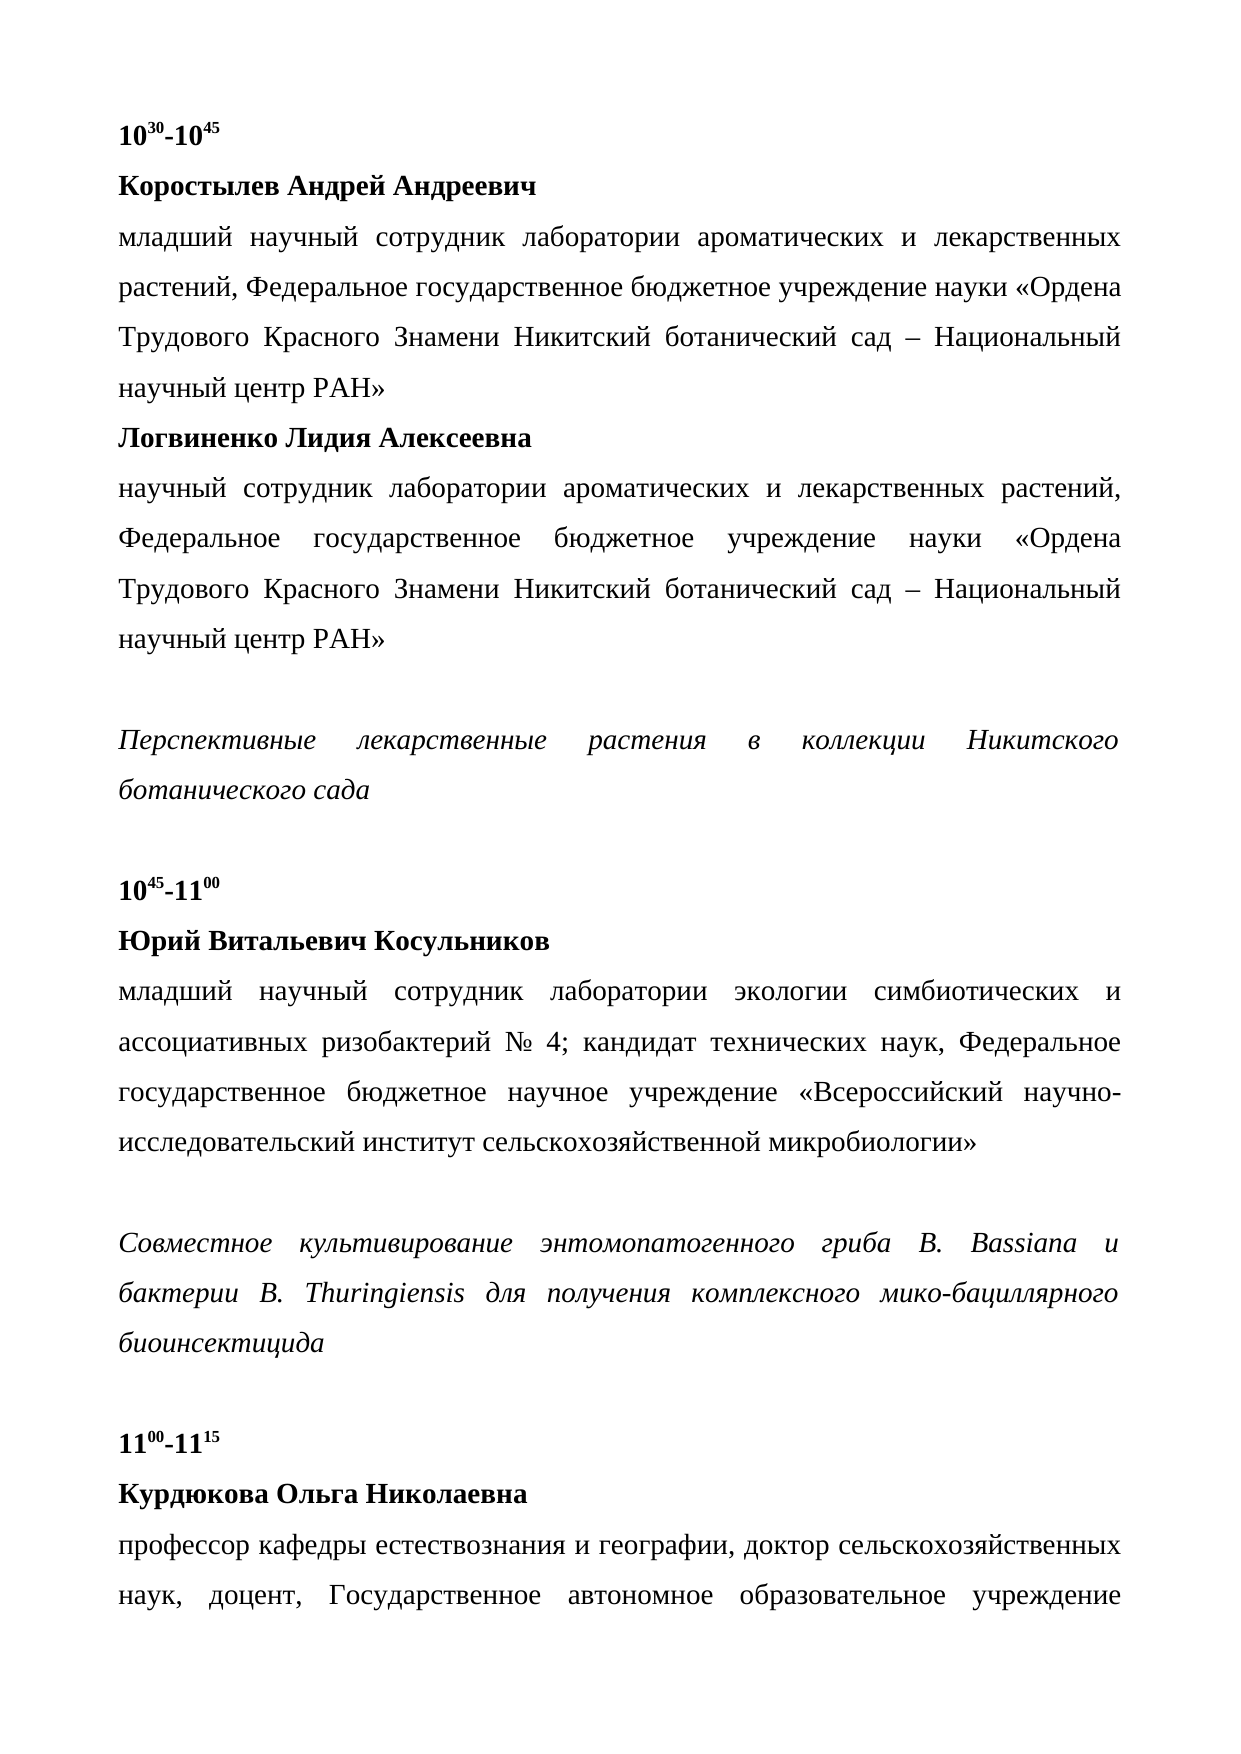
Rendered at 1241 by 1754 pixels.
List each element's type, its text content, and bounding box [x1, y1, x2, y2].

text Коростылев Андрей Андреевич [118, 168, 1122, 202]
text младший научный сотрудник лаборатории экологии симбиотических и ассоциативных ризобактерий № 4; кандидат технических наук, Федеральное государственное бюджетное научное учреждение «Всероссийский научно-исследовательский институт сельскохозяйственной микробиологии» [118, 973, 1122, 1158]
text Юрий Витальевич Косульников [118, 923, 1122, 957]
text 1045-1100 [118, 873, 1122, 906]
text Логвиненко Лидия Алексеевна [118, 420, 1122, 453]
text Совместное культивирование энтомопатогенного гриба B. Bassiana и бактерии B. Thuringiensis для получения комплексного мико-бациллярного биоинсектицида [118, 1225, 1122, 1359]
text 1030-1045 [118, 118, 1122, 152]
text научный сотрудник лаборатории ароматических и лекарственных растений, Федеральное государственное бюджетное учреждение науки «Ордена Трудового Красного Знамени Никитский ботанический сад – Национальный научный центр РАН» [118, 470, 1122, 655]
text младший научный сотрудник лаборатории ароматических и лекарственных растений, Федеральное государственное бюджетное учреждение науки «Ордена Трудового Красного Знамени Никитский ботанический сад – Национальный научный центр РАН» [118, 219, 1122, 403]
text Перспективные лекарственные растения в коллекции Никитского ботанического сада [118, 722, 1122, 806]
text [118, 1527, 1122, 1611]
text Курдюкова Ольга Николаевна [118, 1477, 1122, 1510]
text 1100-1115 [118, 1426, 1122, 1460]
